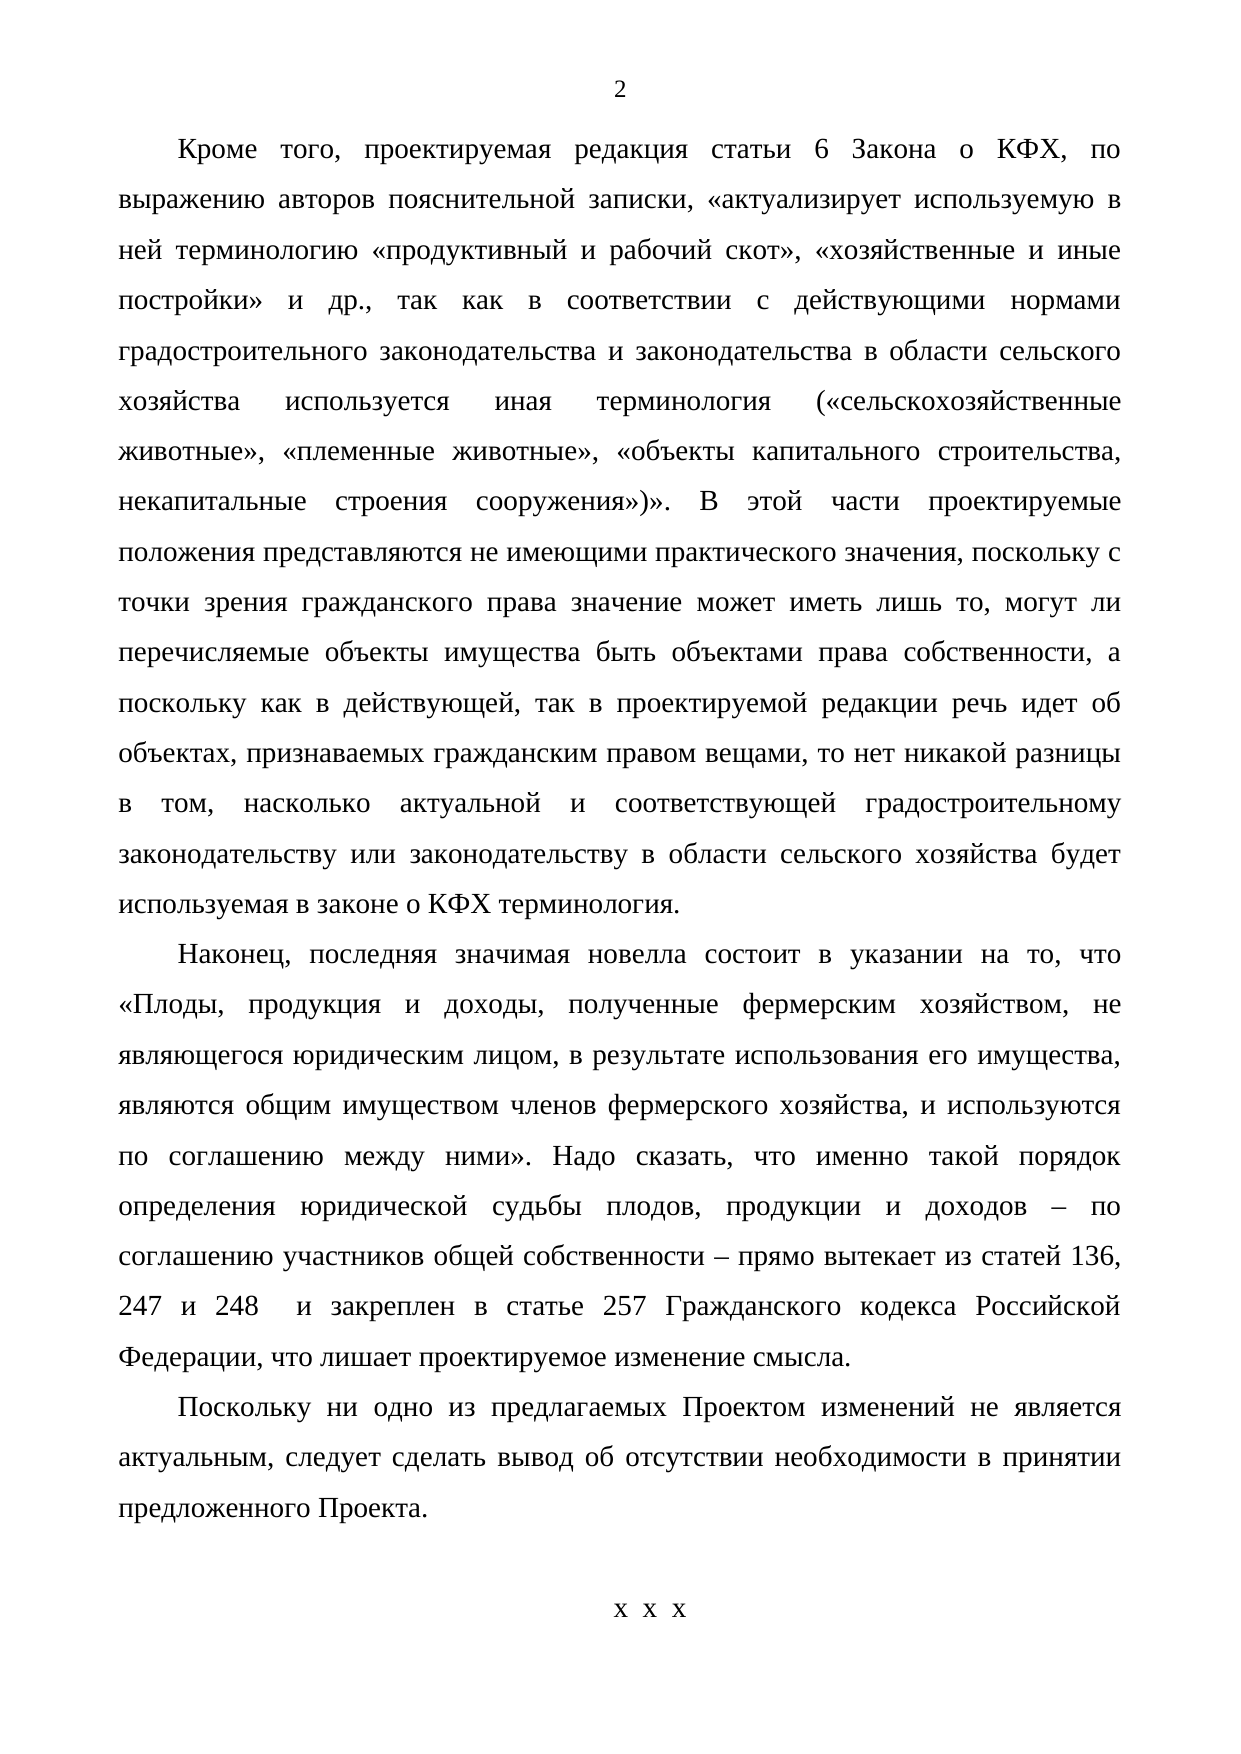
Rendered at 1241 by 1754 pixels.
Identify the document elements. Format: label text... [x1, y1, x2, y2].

text х х х [118, 1590, 1122, 1624]
text Наконец, последняя значимая новелла состоит в указании на то, что «Плоды, продукция и доходы, полученные фермерским хозяйством, не являющегося юридическим лицом, в результате использования его имущества, являются общим имуществом членов фермерского хозяйства, и используются по соглашению между ними». Надо сказать, что именно такой порядок определения юридической судьбы плодов, продукции и доходов – по соглашению участников общей собственности – прямо вытекает из статей 136, 247 и 248 и закреплен в статье 257 Гражданского кодекса Российской Федерации, что лишает проектируемое изменение смысла. [118, 936, 1122, 1372]
text Поскольку ни одно из предлагаемых Проектом изменений не является актуальным, следует сделать вывод об отсутствии необходимости в принятии предложенного Проекта. [118, 1389, 1122, 1523]
text Кроме того, проектируемая редакция статьи 6 Закона о КФХ, по выражению авторов пояснительной записки, «актуализирует используемую в ней терминологию «продуктивный и рабочий скот», «хозяйственные и иные постройки» и др., так как в соответствии с действующими нормами градостроительного законодательства и законодательства в области сельского хозяйства используется иная терминология («сельскохозяйственные животные», «племенные животные», «объекты капитального строительства, некапитальные строения сооружения»)». В этой части проектируемые положения представляются не имеющими практического значения, поскольку с точки зрения гражданского права значение может иметь лишь то, могут ли перечисляемые объекты имущества быть объектами права собственности, а поскольку как в действующей, так в проектируемой редакции речь идет об объектах, признаваемых гражданским правом вещами, то нет никакой разницы в том, насколько актуальной и соответствующей градостроительному законодательству или законодательству в области сельского хозяйства будет используемая в законе о КФХ терминология. [118, 131, 1122, 919]
